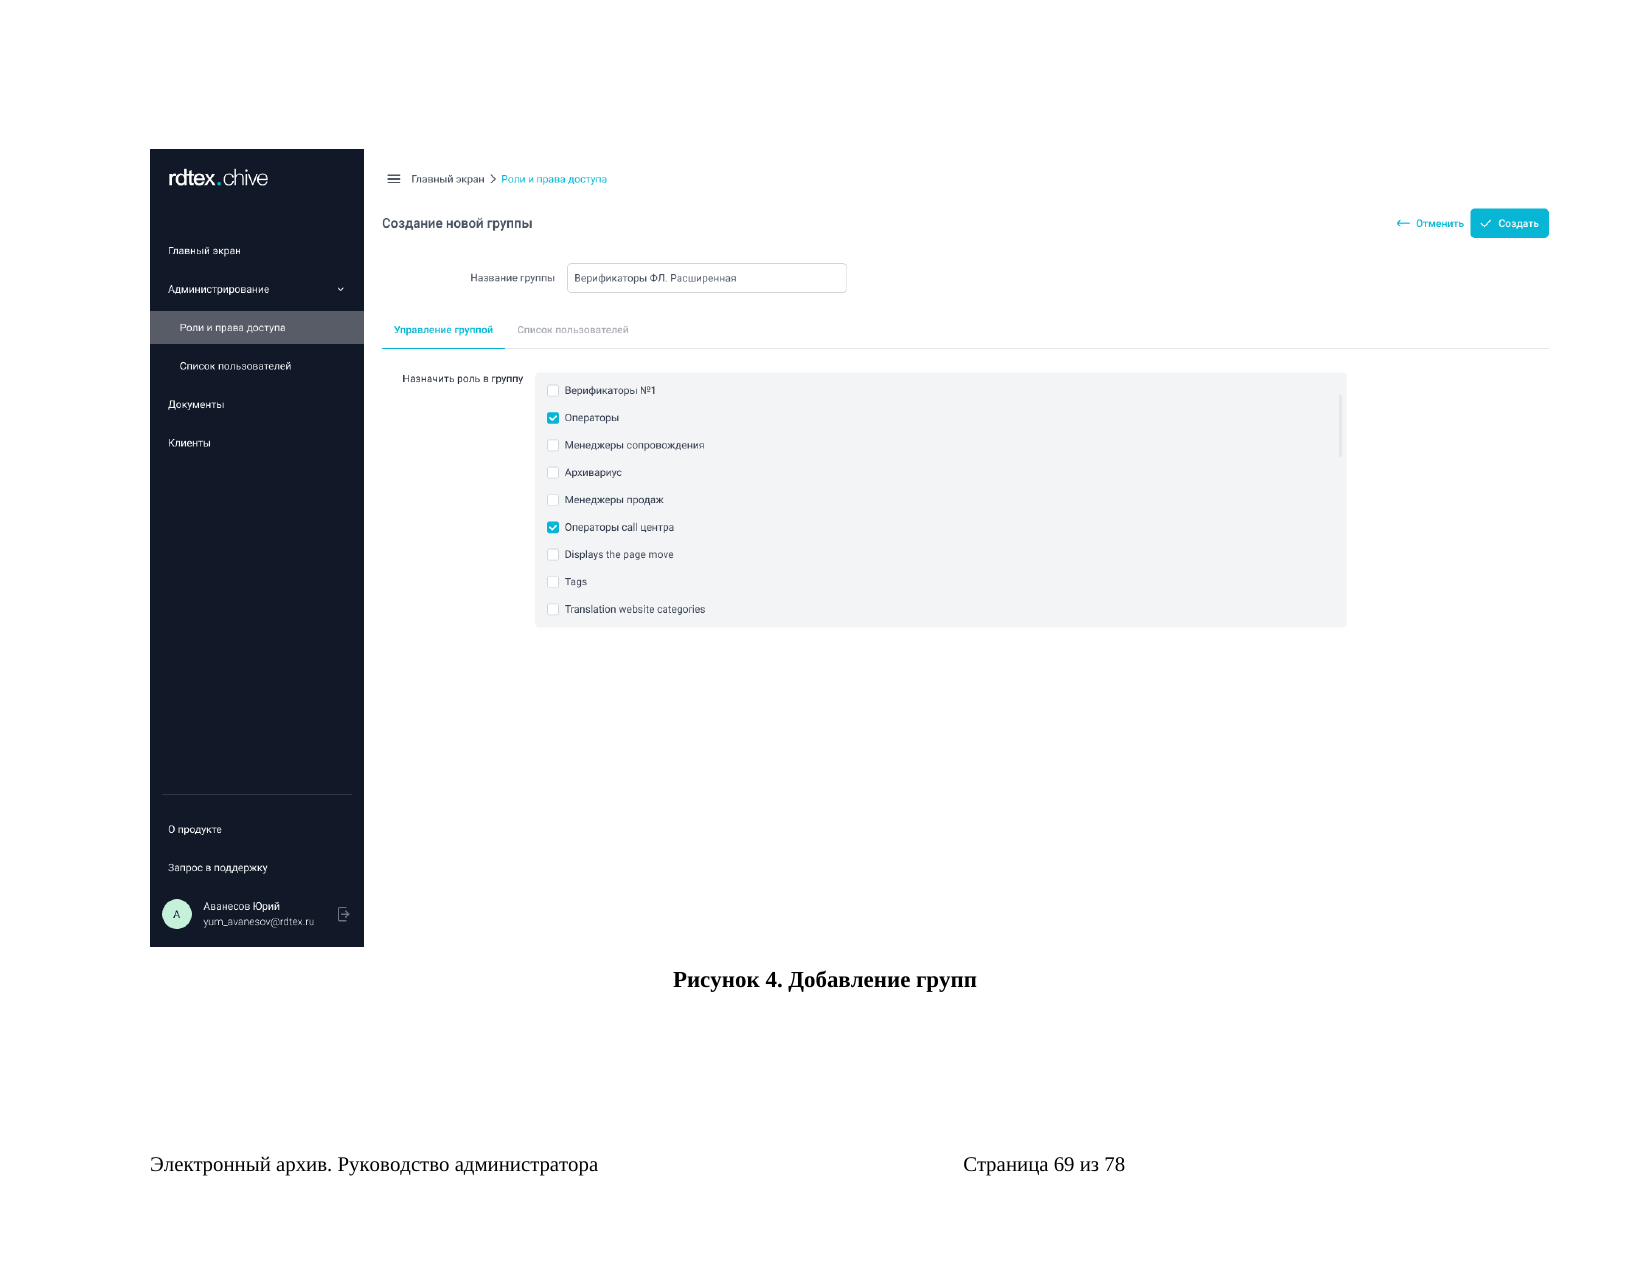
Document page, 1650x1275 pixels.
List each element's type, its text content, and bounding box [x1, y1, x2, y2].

text Рисунок 4. Добавление групп [150, 966, 1500, 992]
picture [150, 149, 1566, 947]
